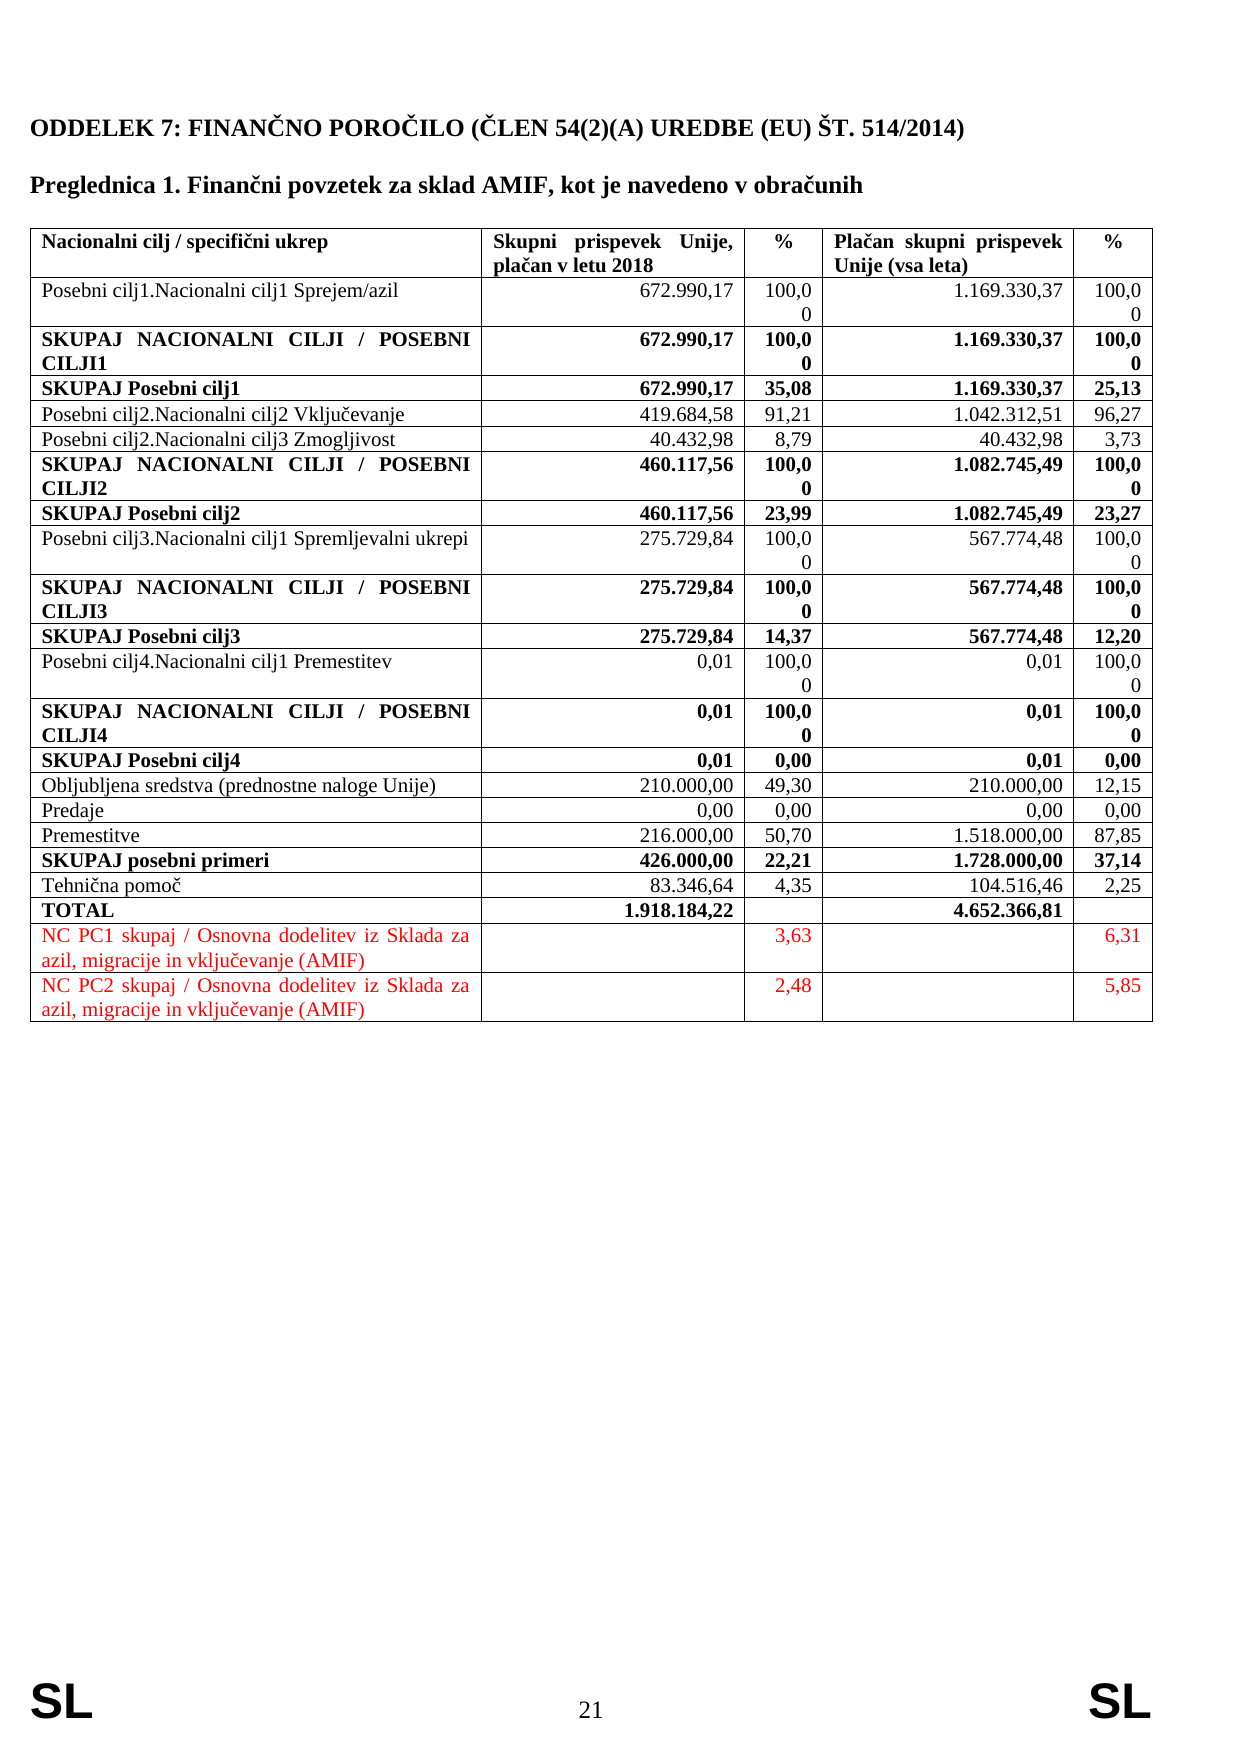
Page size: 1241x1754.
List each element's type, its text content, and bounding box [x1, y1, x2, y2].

table_cell 3,63 [745, 924, 822, 972]
table_cell 0,00 [482, 798, 744, 822]
table_cell 0,01 [823, 699, 1073, 747]
table_cell 83.346,64 [482, 873, 744, 897]
table_cell 1.042.312,51 [823, 401, 1073, 426]
table_cell 1.169.330,37 [823, 278, 1073, 326]
table_cell Tehnična pomoč [31, 873, 481, 897]
table_cell 2,25 [1074, 873, 1152, 897]
table_cell 4,35 [745, 873, 822, 897]
table_cell 0,00 [745, 798, 822, 822]
table_cell NC PC2 skupaj / Osnovna dodelitev iz Sklada za azil, migracije in vključevanje (AMIF) [31, 973, 481, 1021]
table_cell 91,21 [745, 401, 822, 426]
table_cell 0,00 [1074, 798, 1152, 822]
subtitle ODDELEK 7: FINANČNO POROČILO (ČLEN 54(2)(A) UREDBE (EU) ŠT. 514/2014) [29, 113, 1152, 142]
table_cell 100,00 [1074, 699, 1152, 747]
table_header Skupni prispevek Unije, plačan v letu 2018 [482, 229, 744, 277]
table_cell 100,00 [745, 452, 822, 500]
table_cell 100,00 [745, 278, 822, 326]
table_cell 0,00 [745, 748, 822, 772]
table_cell 23,99 [745, 501, 822, 525]
table_cell 216.000,00 [482, 823, 744, 847]
table_cell 40.432,98 [482, 427, 744, 451]
table_cell 1.728.000,00 [823, 848, 1073, 872]
table_cell 1.918.184,22 [482, 898, 744, 922]
table_cell 25,13 [1074, 376, 1152, 400]
table_cell 8,79 [745, 427, 822, 451]
table_cell 0,01 [823, 748, 1073, 772]
table_cell Predaje [31, 798, 481, 822]
table_cell 12,20 [1074, 624, 1152, 648]
table_cell 100,00 [1074, 526, 1152, 574]
table_cell SKUPAJ Posebni cilj3 [31, 624, 481, 648]
table_cell 1.518.000,00 [823, 823, 1073, 847]
table_cell Posebni cilj2.Nacionalni cilj2 Vključevanje [31, 401, 481, 426]
table_cell 460.117,56 [482, 501, 744, 525]
table_cell 37,14 [1074, 848, 1152, 872]
table_header % [1074, 229, 1152, 277]
table_cell SKUPAJ Posebni cilj1 [31, 376, 481, 400]
table_cell 419.684,58 [482, 401, 744, 426]
table_cell 100,00 [745, 699, 822, 747]
table_cell SKUPAJ NACIONALNI CILJI / POSEBNI CILJI3 [31, 575, 481, 623]
table_cell SKUPAJ NACIONALNI CILJI / POSEBNI CILJI1 [31, 327, 481, 375]
table_cell 100,00 [1074, 452, 1152, 500]
table_cell Posebni cilj1.Nacionalni cilj1 Sprejem/azil [31, 278, 481, 326]
table_cell 100,00 [745, 526, 822, 574]
table_cell 210.000,00 [482, 773, 744, 797]
table_cell 5,85 [1074, 973, 1152, 1021]
table_cell [745, 898, 822, 922]
table_cell Posebni cilj3.Nacionalni cilj1 Spremljevalni ukrepi [31, 526, 481, 574]
table_header Plačan skupni prispevek Unije (vsa leta) [823, 229, 1073, 277]
table_cell SKUPAJ Posebni cilj4 [31, 748, 481, 772]
table_cell 1.169.330,37 [823, 376, 1073, 400]
table_cell 100,00 [1074, 278, 1152, 326]
table_cell 3,73 [1074, 427, 1152, 451]
table_cell 0,01 [823, 649, 1073, 697]
table_cell 22,21 [745, 848, 822, 872]
table_cell 2,48 [745, 973, 822, 1021]
table_header Nacionalni cilj / specifični ukrep [31, 229, 481, 277]
table_cell 275.729,84 [482, 624, 744, 648]
table_cell Premestitve [31, 823, 481, 847]
table_cell 567.774,48 [823, 575, 1073, 623]
table_cell 460.117,56 [482, 452, 744, 500]
table_cell 104.516,46 [823, 873, 1073, 897]
table_cell 1.082.745,49 [823, 452, 1073, 500]
table_cell [482, 973, 744, 1021]
table_cell 0,00 [1074, 748, 1152, 772]
table_cell 35,08 [745, 376, 822, 400]
table_cell 23,27 [1074, 501, 1152, 525]
table_cell 210.000,00 [823, 773, 1073, 797]
table_cell 50,70 [745, 823, 822, 847]
table_cell NC PC1 skupaj / Osnovna dodelitev iz Sklada za azil, migracije in vključevanje (AMIF) [31, 924, 481, 972]
table_cell SKUPAJ Posebni cilj2 [31, 501, 481, 525]
subtitle Preglednica 1. Finančni povzetek za sklad AMIF, kot je navedeno v obračunih [29, 170, 1152, 199]
table_cell [823, 924, 1073, 972]
table_cell 567.774,48 [823, 624, 1073, 648]
table_cell SKUPAJ NACIONALNI CILJI / POSEBNI CILJI2 [31, 452, 481, 500]
table_cell 100,00 [1074, 649, 1152, 697]
table_cell 100,00 [1074, 575, 1152, 623]
table_cell 567.774,48 [823, 526, 1073, 574]
table_cell 49,30 [745, 773, 822, 797]
table_cell 6,31 [1074, 924, 1152, 972]
table_cell 672.990,17 [482, 327, 744, 375]
table_cell 275.729,84 [482, 575, 744, 623]
table_cell [1074, 898, 1152, 922]
table_cell 14,37 [745, 624, 822, 648]
table_header % [745, 229, 822, 277]
table_cell SKUPAJ posebni primeri [31, 848, 481, 872]
table_cell 4.652.366,81 [823, 898, 1073, 922]
table_cell 100,00 [745, 327, 822, 375]
table_cell 0,00 [823, 798, 1073, 822]
table_cell 100,00 [1074, 327, 1152, 375]
table_cell [823, 973, 1073, 1021]
table_cell 12,15 [1074, 773, 1152, 797]
table_cell 100,00 [745, 649, 822, 697]
table_cell 1.082.745,49 [823, 501, 1073, 525]
table_cell 672.990,17 [482, 278, 744, 326]
table_cell [482, 924, 744, 972]
table_cell TOTAL [31, 898, 481, 922]
table_cell 0,01 [482, 748, 744, 772]
table_cell 1.169.330,37 [823, 327, 1073, 375]
table_cell Obljubljena sredstva (prednostne naloge Unije) [31, 773, 481, 797]
table_cell 0,01 [482, 649, 744, 697]
table_cell 0,01 [482, 699, 744, 747]
table_cell Posebni cilj2.Nacionalni cilj3 Zmogljivost [31, 427, 481, 451]
table_cell Posebni cilj4.Nacionalni cilj1 Premestitev [31, 649, 481, 697]
table_cell SKUPAJ NACIONALNI CILJI / POSEBNI CILJI4 [31, 699, 481, 747]
table_cell 100,00 [745, 575, 822, 623]
table_cell 426.000,00 [482, 848, 744, 872]
table_cell 87,85 [1074, 823, 1152, 847]
table_cell 672.990,17 [482, 376, 744, 400]
table_cell 96,27 [1074, 401, 1152, 426]
table_cell 40.432,98 [823, 427, 1073, 451]
table_cell 275.729,84 [482, 526, 744, 574]
